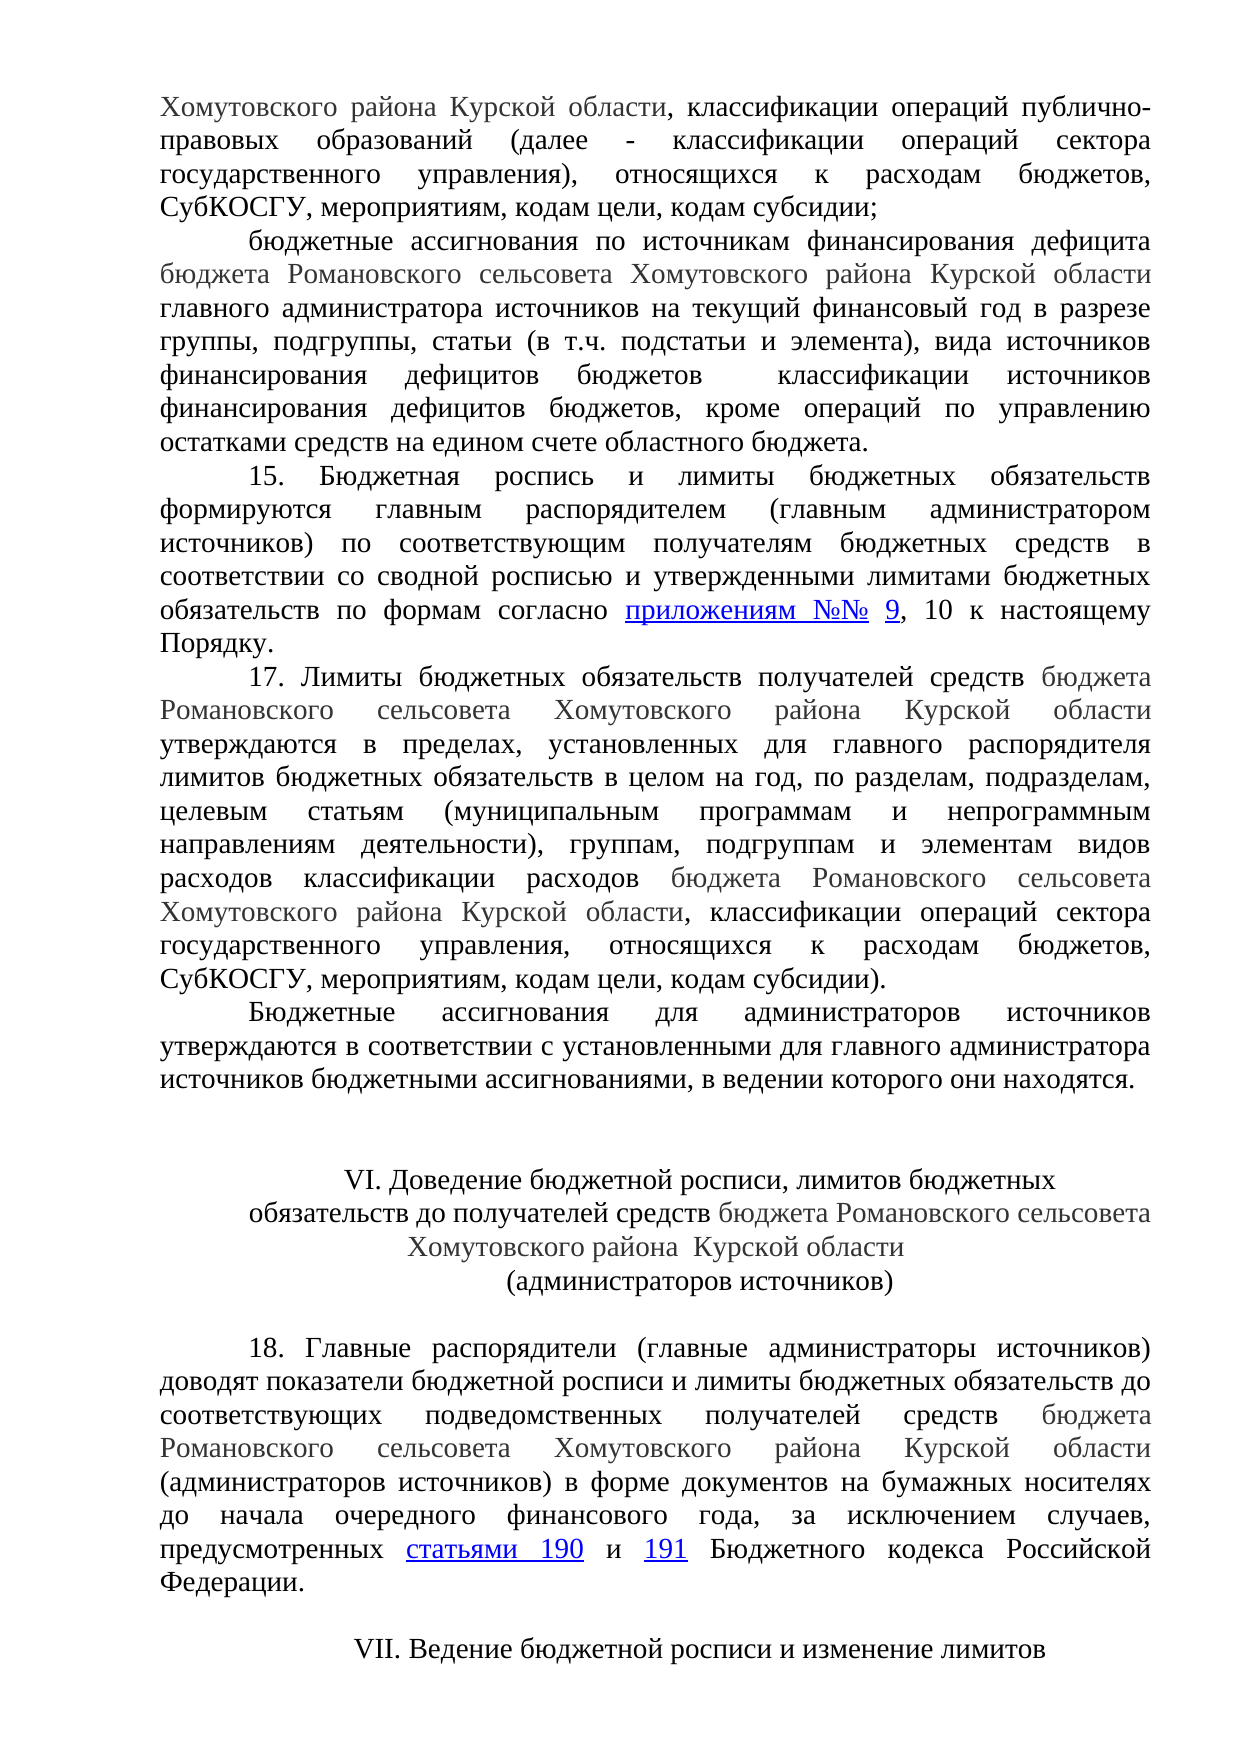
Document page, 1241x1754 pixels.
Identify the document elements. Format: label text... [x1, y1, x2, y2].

text Бюджетные ассигнования для администраторов источников утверждаются в соответствии с установленными для главного администратора источников бюджетными ассигнованиями, в ведении которого они находятся. [159, 994, 1152, 1095]
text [159, 89, 1152, 223]
text VI. Доведение бюджетной росписи, лимитов бюджетных [159, 1162, 1152, 1196]
text бюджетные ассигнования по источникам финансирования дефицита бюджета Романовского сельсовета Хомутовского района Курской области главного администратора источников на текущий финансовый год в разрезе группы, подгруппы, статьи (в т.ч. подстатьи и элемента), вида источников финансирования дефицитов бюджетов классификации источников финансирования дефицитов бюджетов, кроме операций по управлению остатками средств на едином счете областного бюджета. [159, 223, 1152, 458]
text обязательств до получателей средств бюджета Романовского сельсовета Хомутовского района Курской области [159, 1196, 1152, 1263]
text (администраторов источников) [159, 1263, 1152, 1296]
text VII. Ведение бюджетной росписи и изменение лимитов [159, 1632, 1152, 1665]
text 15. Бюджетная роспись и лимиты бюджетных обязательств формируются главным распорядителем (главным администратором источников) по соответствующим получателям бюджетных средств в соответствии со сводной росписью и утвержденными лимитами бюджетных обязательств по формам согласно приложениям №№ 9, 10 к настоящему Порядку. [159, 458, 1152, 659]
text 18. Главные распорядители (главные администраторы источников) доводят показатели бюджетной росписи и лимиты бюджетных обязательств до соответствующих подведомственных получателей средств бюджета Романовского сельсовета Хомутовского района Курской области (администраторов источников) в форме документов на бумажных носителях до начала очередного финансового года, за исключением случаев, предусмотренных статьями 190 и 191 Бюджетного кодекса Российской Федерации. [159, 1330, 1152, 1598]
text 17. Лимиты бюджетных обязательств получателей средств бюджета Романовского сельсовета Хомутовского района Курской области утверждаются в пределах, установленных для главного распорядителя лимитов бюджетных обязательств в целом на год, по разделам, подразделам, целевым статьям (муниципальным программам и непрограммным направлениям деятельности), группам, подгруппам и элементам видов расходов классификации расходов бюджета Романовского сельсовета Хомутовского района Курской области, классификации операций сектора государственного управления, относящихся к расходам бюджетов, СубКОСГУ, мероприятиям, кодам цели, кодам субсидии). [159, 659, 1152, 994]
